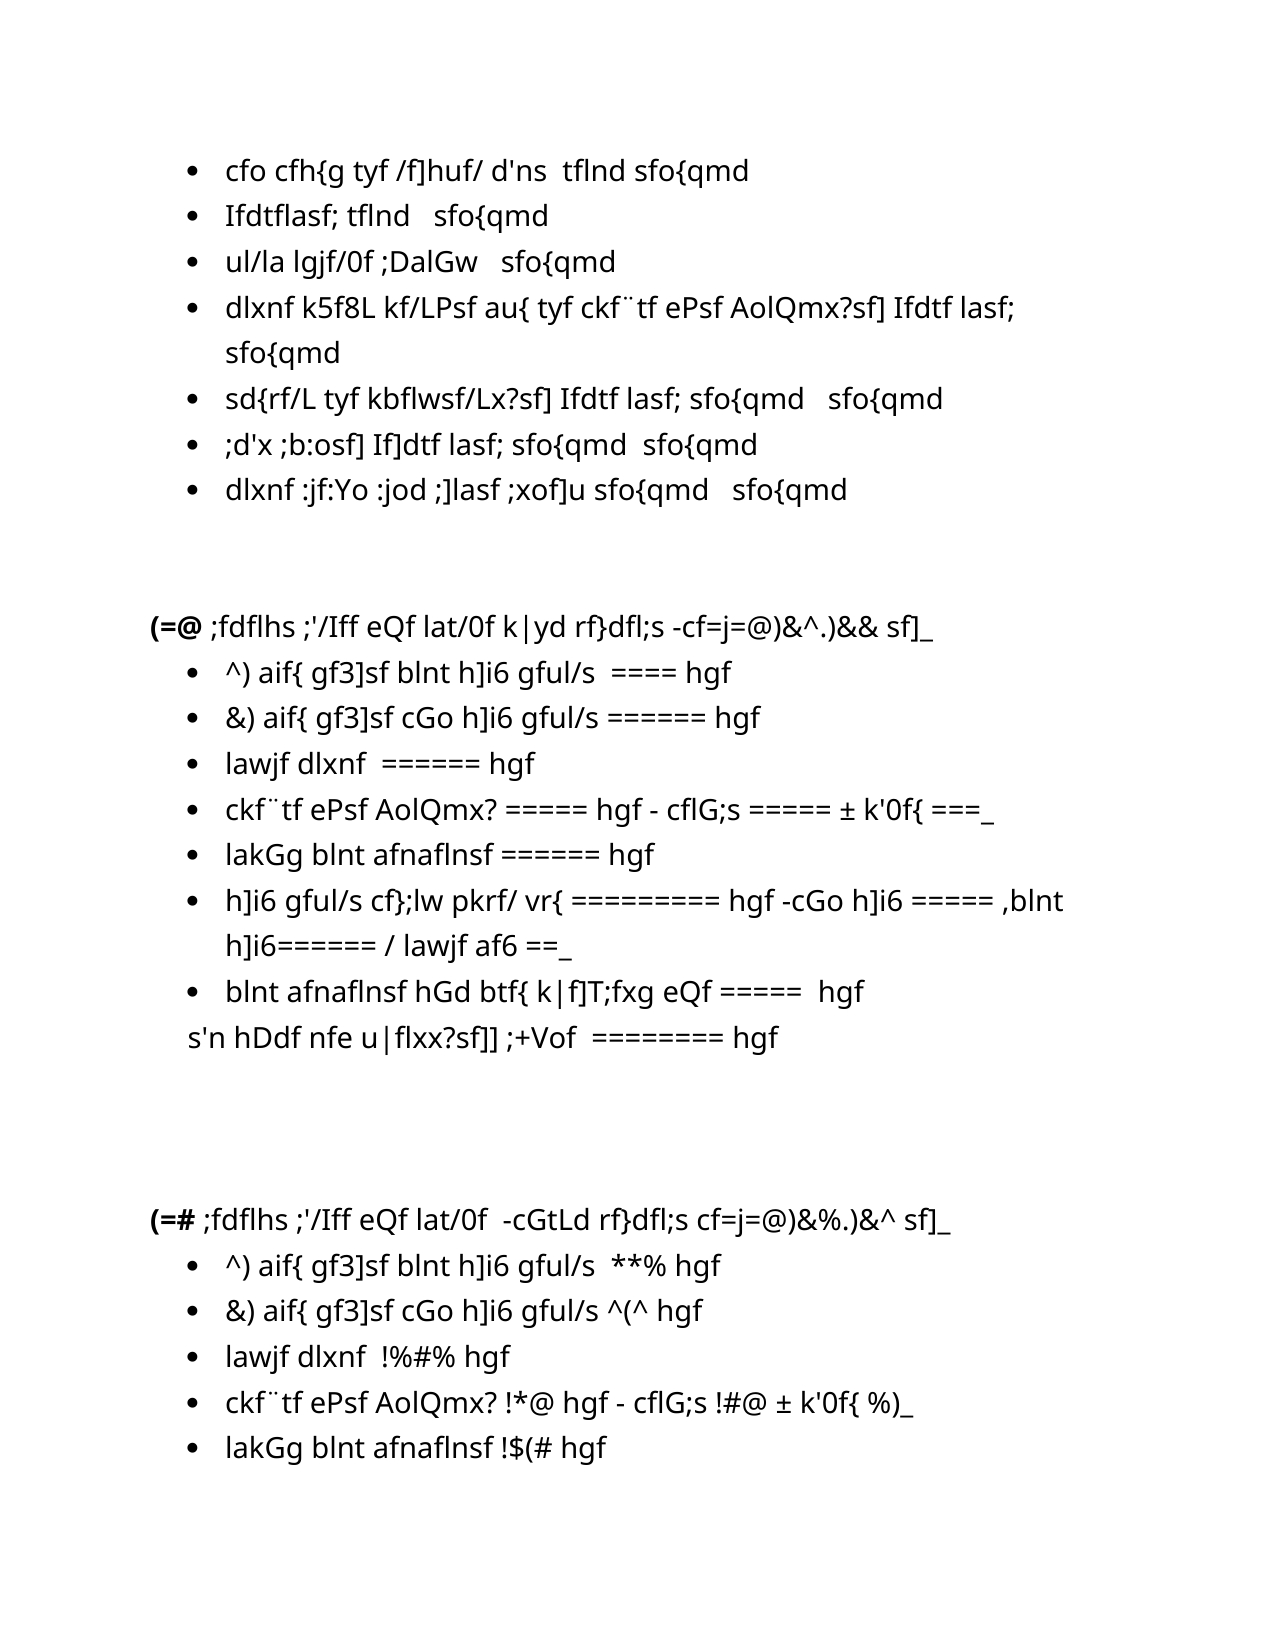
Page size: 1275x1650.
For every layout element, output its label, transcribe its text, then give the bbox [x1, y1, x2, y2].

list cfo cfh{g tyf /f]huf/ d'ns tflnd sfo{qmd [187, 150, 1125, 190]
text (=# ;fdflhs ;'/Iff eQf lat/0f -cGtLd rf}dfl;s cf=j=@)&%.)&^ sf]_ [150, 1199, 1125, 1239]
list blnt afnaflnsf hGd btf{ k|f]T;fxg eQf ===== hgf [187, 971, 1125, 1011]
list sd{rf/L tyf kbflwsf/Lx?sf] Ifdtf lasf; sfo{qmd sfo{qmd [187, 378, 1125, 418]
list dlxnf :jf:Yo :jod ;]lasf ;xof]u sfo{qmd sfo{qmd [187, 469, 1125, 509]
list lawjf dlxnf !%#% hgf [187, 1336, 1125, 1376]
list ckf¨tf ePsf AolQmx? ===== hgf - cflG;s ===== ± k'0f{ ===_ [187, 789, 1125, 828]
list ;d'x ;b:osf] If]dtf lasf; sfo{qmd sfo{qmd [187, 424, 1125, 463]
text s'n hDdf nfe u|flxx?sf]] ;+Vof ======== hgf [187, 1017, 1125, 1057]
list lakGg blnt afnaflnsf !$(# hgf [187, 1427, 1125, 1467]
list ul/la lgjf/0f ;DalGw sfo{qmd [187, 241, 1125, 281]
list dlxnf k5f8L kf/LPsf au{ tyf ckf¨tf ePsf AolQmx?sf] Ifdtf lasf; sfo{qmd [187, 287, 1125, 372]
list h]i6 gful/s cf};lw pkrf/ vr{ ========= hgf -cGo h]i6 ===== ,blnt h]i6====== / lawjf af6 ==_ [187, 880, 1125, 965]
list ckf¨tf ePsf AolQmx? !*@ hgf - cflG;s !#@ ± k'0f{ %)_ [187, 1382, 1125, 1422]
list Ifdtflasf; tflnd sfo{qmd [187, 196, 1125, 235]
list lakGg blnt afnaflnsf ====== hgf [187, 834, 1125, 874]
text (=@ ;fdflhs ;'/Iff eQf lat/0f k|yd rf}dfl;s -cf=j=@)&^.)&& sf]_ [150, 606, 1125, 646]
list &) aif{ gf3]sf cGo h]i6 gful/s ^(^ hgf [187, 1291, 1125, 1330]
list ^) aif{ gf3]sf blnt h]i6 gful/s ==== hgf [187, 652, 1125, 692]
list ^) aif{ gf3]sf blnt h]i6 gful/s **% hgf [187, 1245, 1125, 1285]
list lawjf dlxnf ====== hgf [187, 743, 1125, 783]
list &) aif{ gf3]sf cGo h]i6 gful/s ====== hgf [187, 697, 1125, 737]
